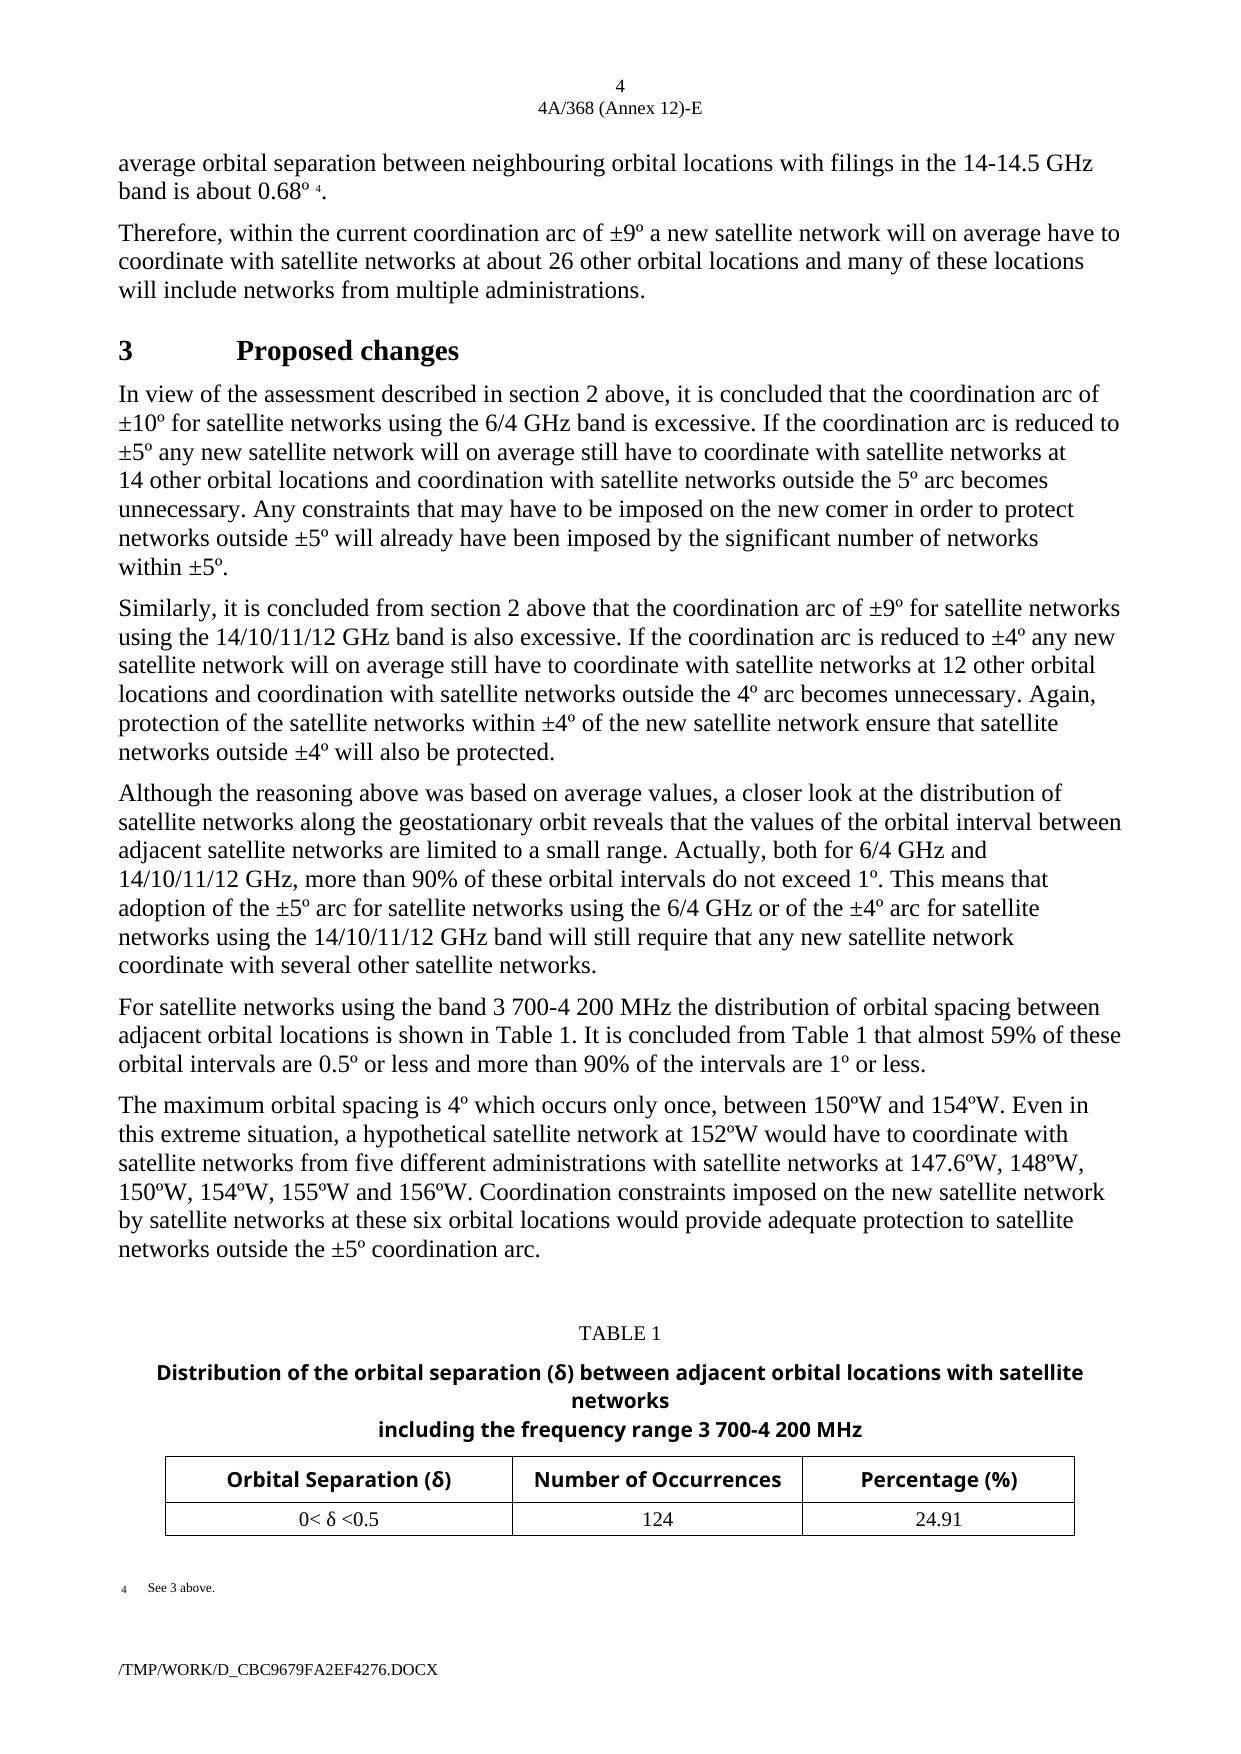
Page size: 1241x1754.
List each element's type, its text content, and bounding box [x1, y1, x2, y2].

text For satellite networks using the band 3 700-4 200 MHz the distribution of orbital spacing between adjacent orbital locations is shown in Table 1. It is concluded from Table 1 that almost 59% of these orbital intervals are 0.5º or less and more than 90% of the intervals are 1º or less. [118, 992, 1122, 1078]
text Table 1 [118, 1321, 1122, 1345]
table_cell 124 [513, 1503, 802, 1535]
title Distribution of the orbital separation (δ) between adjacent orbital locations with satellite networks including the frequency range 3 700-4 200 MHz [118, 1358, 1122, 1443]
table_cell 0< δ <0.5 [166, 1503, 512, 1535]
text Similarly, it is concluded from section 2 above that the coordination arc of ±9º for satellite networks using the 14/10/11/12 GHz band is also excessive. If the coordination arc is reduced to ±4º any new satellite network will on average still have to coordinate with satellite networks at 12 other orbital locations and coordination with satellite networks outside the 4º arc becomes unnecessary. Again, protection of the satellite networks within ±4º of the new satellite network ensure that satellite networks outside ±4º will also be protected. [118, 593, 1122, 765]
text Therefore, within the current coordination arc of ±9º a new satellite network will on average have to coordinate with satellite networks at about 26 other orbital locations and many of these locations will include networks from multiple administrations. [118, 218, 1122, 304]
table_header Orbital Separation (δ) [166, 1457, 512, 1502]
text Although the reasoning above was based on average values, a closer look at the distribution of satellite networks along the geostationary orbit reveals that the values of the orbital interval between adjacent satellite networks are limited to a small range. Actually, both for 6/4 GHz and 14/10/11/12 GHz, more than 90% of these orbital intervals do not exceed 1º. This means that adoption of the ±5º arc for satellite networks using the 6/4 GHz or of the ±4º arc for satellite networks using the 14/10/11/12 GHz band will still require that any new satellite network coordinate with several other satellite networks. [118, 778, 1122, 979]
text The maximum orbital spacing is 4º which occurs only once, between 150ºW and 154ºW. Even in this extreme situation, a hypothetical satellite network at 152ºW would have to coordinate with satellite networks from five different administrations with satellite networks at 147.6ºW, 148ºW, 150ºW, 154ºW, 155ºW and 156ºW. Coordination constraints imposed on the new satellite network by satellite networks at these six orbital locations would provide adequate protection to satellite networks outside the ±5º coordination arc. [118, 1090, 1122, 1263]
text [118, 148, 1122, 205]
text In view of the assessment described in section 2 above, it is concluded that the coordination arc of ±10º for satellite networks using the 6/4 GHz band is excessive. If the coordination arc is reduced to ±5º any new satellite network will on average still have to coordinate with satellite networks at 14 other orbital locations and coordination with satellite networks outside the 5º arc becomes unnecessary. Any constraints that may have to be imposed on the new comer in order to protect networks outside ±5º will already have been imposed by the significant number of networks within ±5º. [118, 379, 1122, 580]
table_cell 24.91 [803, 1503, 1074, 1535]
subtitle 3 Proposed changes [118, 333, 1122, 367]
table_header Number of Occurrences [513, 1457, 802, 1502]
table_header Percentage (%) [803, 1457, 1074, 1502]
